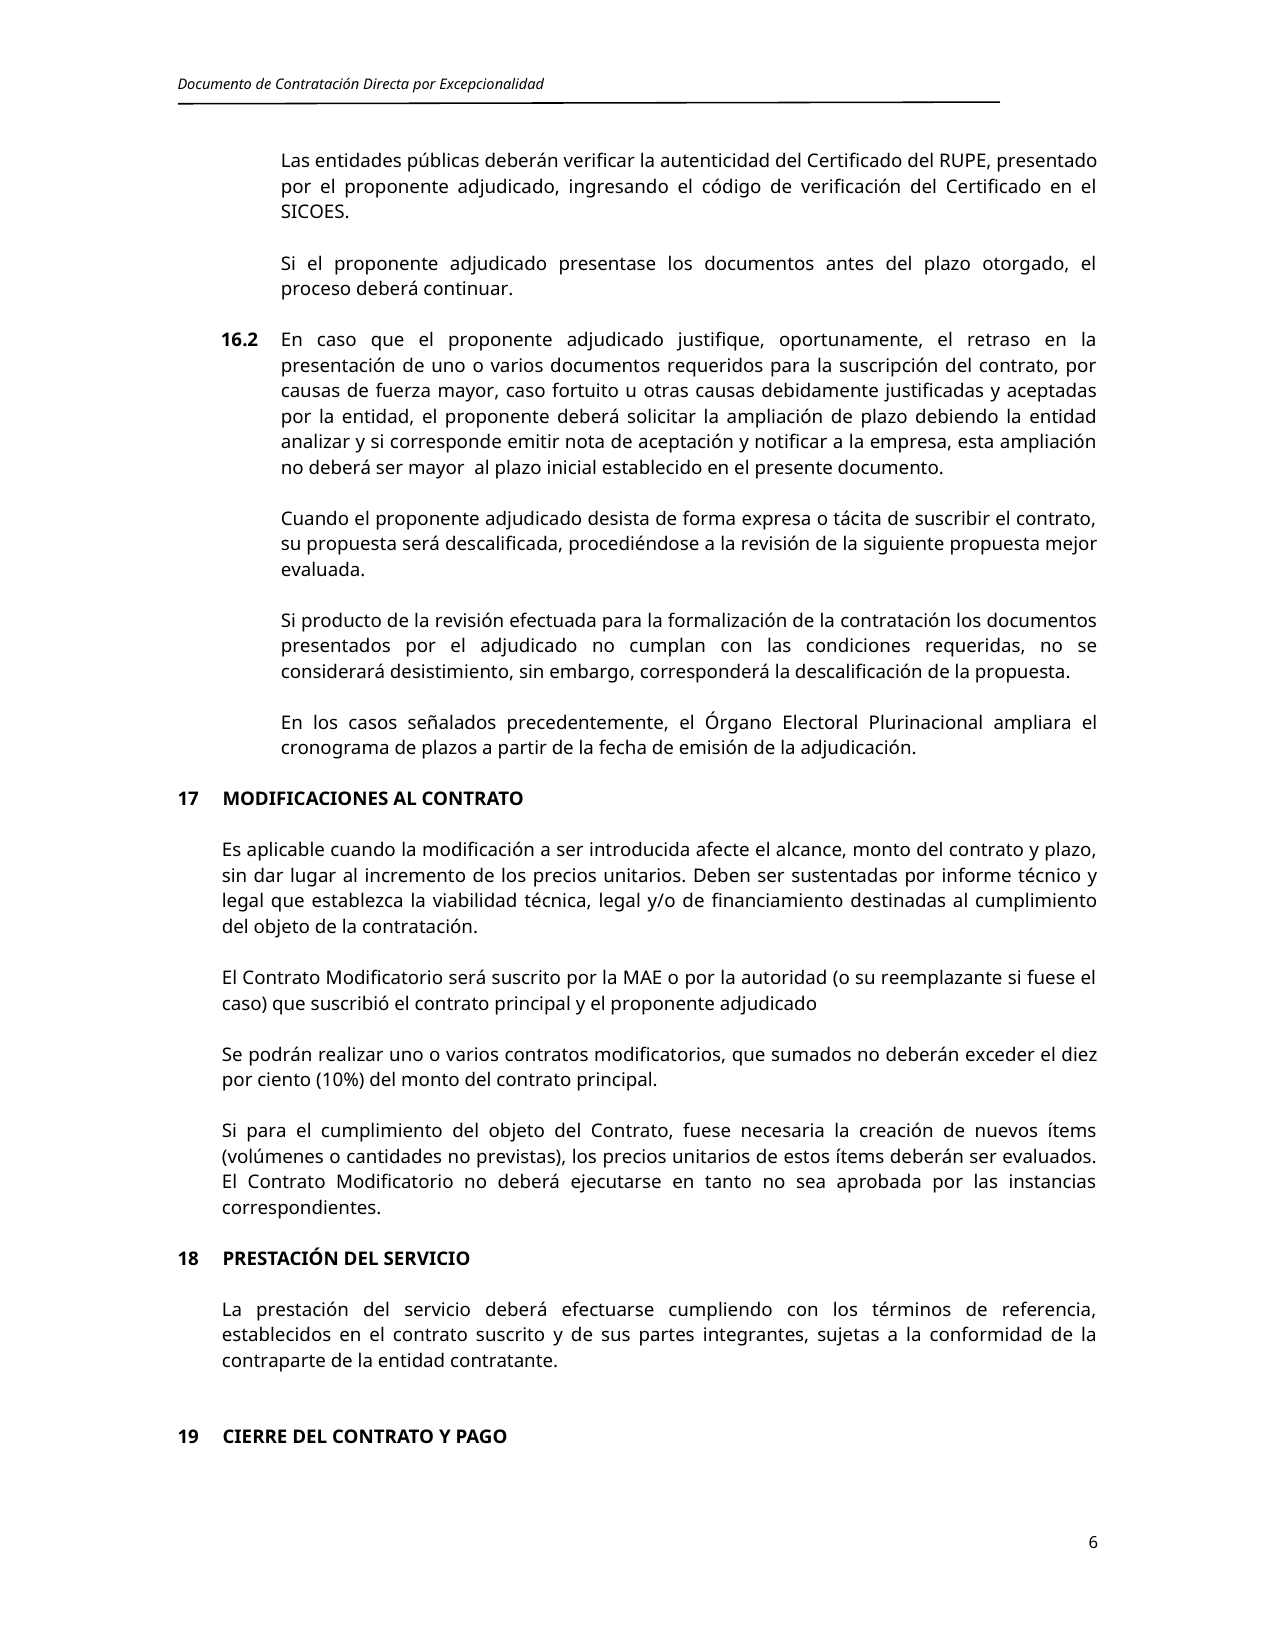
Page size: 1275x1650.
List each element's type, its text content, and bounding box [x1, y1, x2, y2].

title CIERRE DEL CONTRATO Y PAGO [177, 1424, 1098, 1449]
list En caso que el proponente adjudicado justifique, oportunamente, el retraso en la presentación de uno o varios documentos requeridos para la suscripción del contrato, por causas de fuerza mayor, caso fortuito u otras causas debidamente justificadas y aceptadas por la entidad, el proponente deberá solicitar la ampliación de plazo debiendo la entidad analizar y si corresponde emitir nota de aceptación y notificar a la empresa, esta ampliación no deberá ser mayor al plazo inicial establecido en el presente documento. [221, 326, 1098, 479]
text Si el proponente adjudicado presentase los documentos antes del plazo otorgado, el proceso deberá continuar. [281, 250, 1098, 301]
text En los casos señalados precedentemente, el Órgano Electoral Plurinacional ampliara el cronograma de plazos a partir de la fecha de emisión de la adjudicación. [281, 709, 1098, 760]
text Se podrán realizar uno o varios contratos modificatorios, que sumados no deberán exceder el diez por ciento (10%) del monto del contrato principal. [222, 1041, 1098, 1092]
text El Contrato Modificatorio será suscrito por la MAE o por la autoridad (o su reemplazante si fuese el caso) que suscribió el contrato principal y el proponente adjudicado [222, 964, 1098, 1015]
text Es aplicable cuando la modificación a ser introducida afecte el alcance, monto del contrato y plazo, sin dar lugar al incremento de los precios unitarios. Deben ser sustentadas por informe técnico y legal que establezca la viabilidad técnica, legal y/o de financiamiento destinadas al cumplimiento del objeto de la contratación. [222, 837, 1098, 939]
text Si para el cumplimiento del objeto del Contrato, fuese necesaria la creación de nuevos ítems (volúmenes o cantidades no previstas), los precios unitarios de estos ítems deberán ser evaluados. El Contrato Modificatorio no deberá ejecutarse en tanto no sea aprobada por las instancias correspondientes. [222, 1117, 1098, 1219]
title PRESTACIÓN DEL SERVICIO [177, 1245, 1098, 1271]
text Si producto de la revisión efectuada para la formalización de la contratación los documentos presentados por el adjudicado no cumplan con las condiciones requeridas, no se considerará desistimiento, sin embargo, corresponderá la descalificación de la propuesta. [281, 607, 1098, 684]
text Las entidades públicas deberán verificar la autenticidad del Certificado del RUPE, presentado por el proponente adjudicado, ingresando el código de verificación del Certificado en el SICOES. [281, 148, 1098, 224]
text La prestación del servicio deberá efectuarse cumpliendo con los términos de referencia, establecidos en el contrato suscrito y de sus partes integrantes, sujetas a la conformidad de la contraparte de la entidad contratante. [222, 1296, 1098, 1373]
title MODIFICACIONES AL CONTRATO [177, 786, 1098, 811]
text Cuando el proponente adjudicado desista de forma expresa o tácita de suscribir el contrato, su propuesta será descalificada, procediéndose a la revisión de la siguiente propuesta mejor evaluada. [281, 505, 1098, 582]
